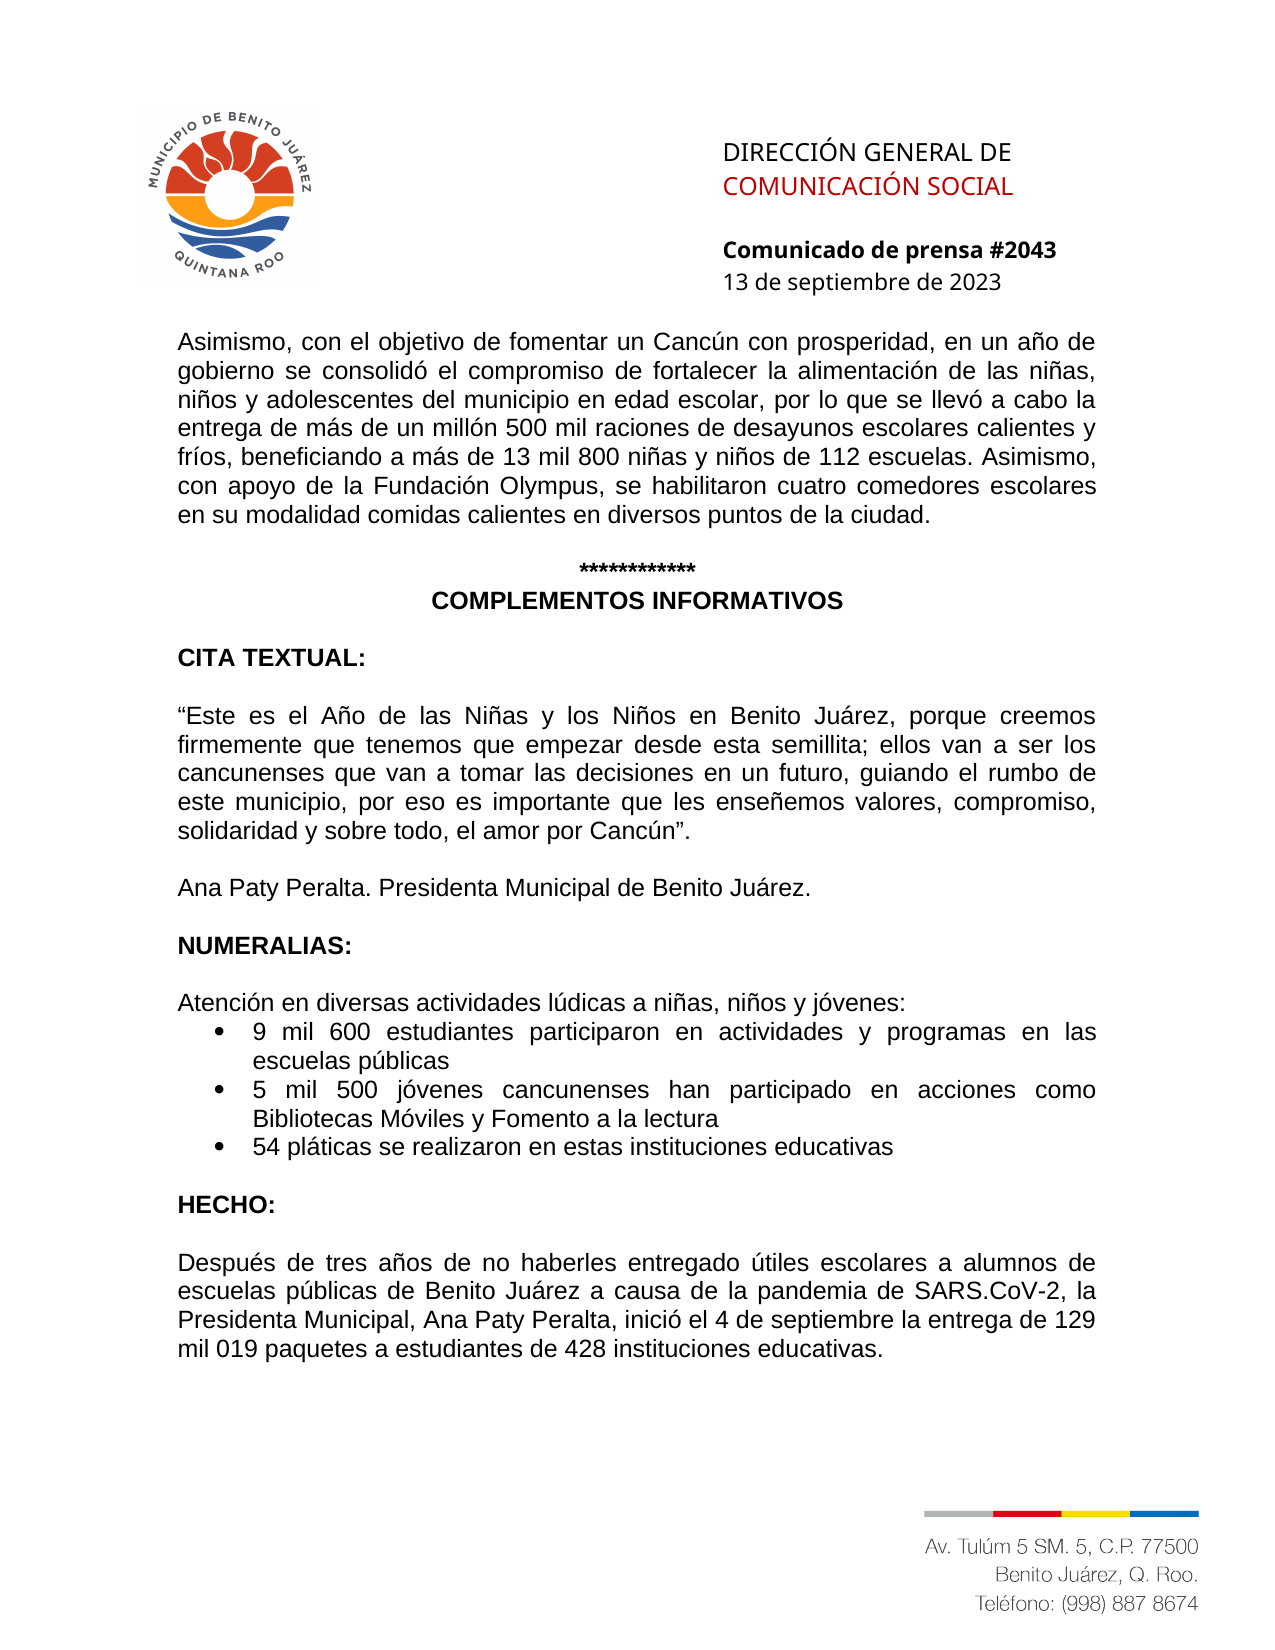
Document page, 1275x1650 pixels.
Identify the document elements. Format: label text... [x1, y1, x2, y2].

list 54 pláticas se realizaron en estas instituciones educativas [215, 1132, 1098, 1161]
text HECHO: [177, 1190, 1098, 1219]
list 9 mil 600 estudiantes participaron en actividades y programas en las escuelas públicas [215, 1017, 1098, 1075]
text Ana Paty Peralta. Presidenta Municipal de Benito Juárez. [177, 873, 1098, 902]
text Asimismo, con el objetivo de fomentar un Cancún con prosperidad, en un año de gobierno se consolidó el compromiso de fortalecer la alimentación de las niñas, niños y adolescentes del municipio en edad escolar, por lo que se llevó a cabo la entrega de más de un millón 500 mil raciones de desayunos escolares calientes y fríos, beneficiando a más de 13 mil 800 niñas y niños de 112 escuelas. Asimismo, con apoyo de la Fundación Olympus, se habilitaron cuatro comedores escolares en su modalidad comidas calientes en diversos puntos de la ciudad. [177, 327, 1098, 528]
text NUMERALIAS: [177, 931, 1098, 960]
text Después de tres años de no haberles entregado útiles escolares a alumnos de escuelas públicas de Benito Juárez a causa de la pandemia de SARS.CoV-2, la Presidenta Municipal, Ana Paty Peralta, inició el 4 de septiembre la entrega de 129 mil 019 paquetes a estudiantes de 428 instituciones educativas. [177, 1247, 1098, 1362]
text CITA TEXTUAL: [177, 643, 1098, 672]
text ************ [177, 557, 1098, 586]
picture [910, 1482, 1260, 1634]
list 5 mil 500 jóvenes cancunenses han participado en acciones como Bibliotecas Móviles y Fomento a la lectura [215, 1075, 1098, 1132]
text COMPLEMENTOS INFORMATIVOS [177, 586, 1098, 615]
picture [141, 104, 318, 285]
text “Este es el Año de las Niñas y los Niños en Benito Juárez, porque creemos firmemente que tenemos que empezar desde esta semillita; ellos van a ser los cancunenses que van a tomar las decisiones en un futuro, guiando el rumbo de este municipio, por eso es importante que les enseñemos valores, compromiso, solidaridad y sobre todo, el amor por Cancún”. [177, 701, 1098, 845]
text Atención en diversas actividades lúdicas a niñas, niños y jóvenes: [177, 988, 1098, 1017]
